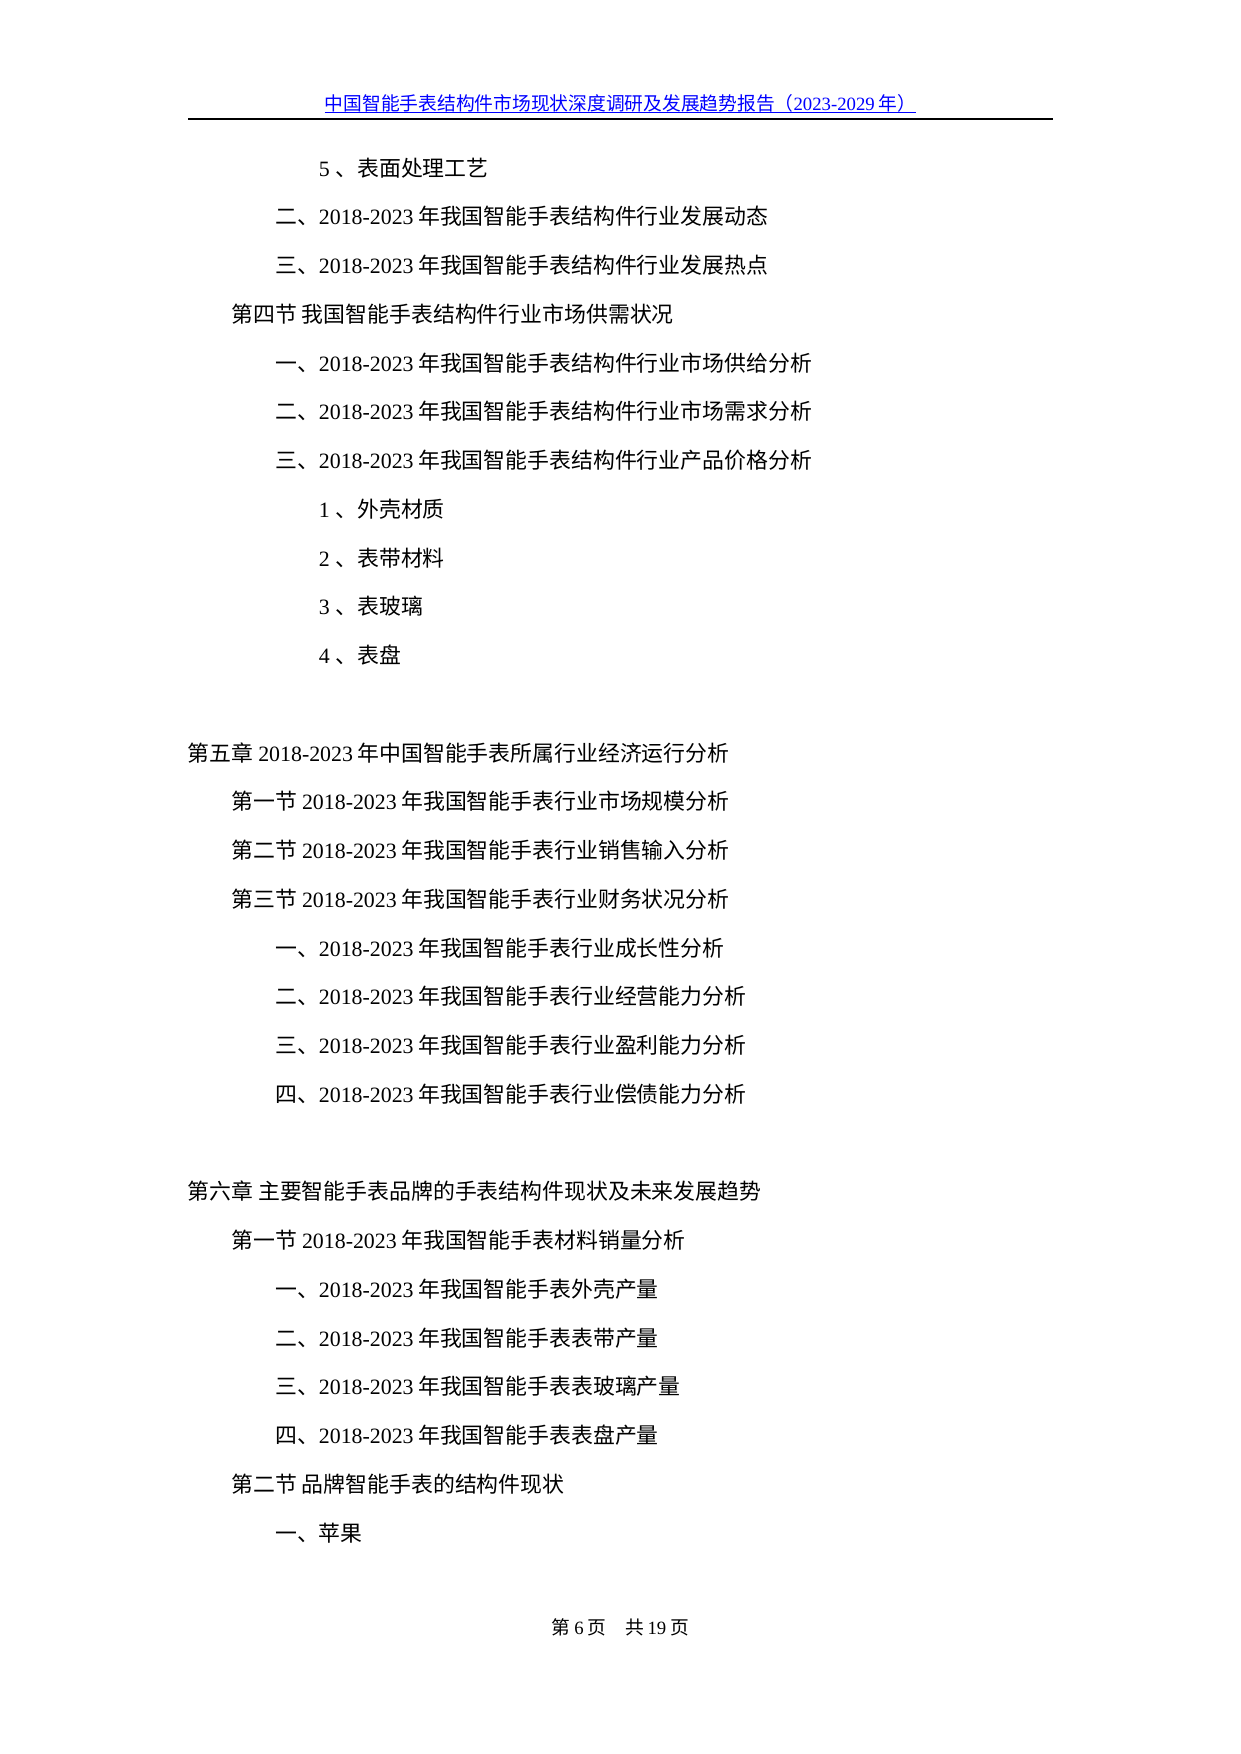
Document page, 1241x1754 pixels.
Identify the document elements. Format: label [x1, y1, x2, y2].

text [187, 150, 1053, 1548]
